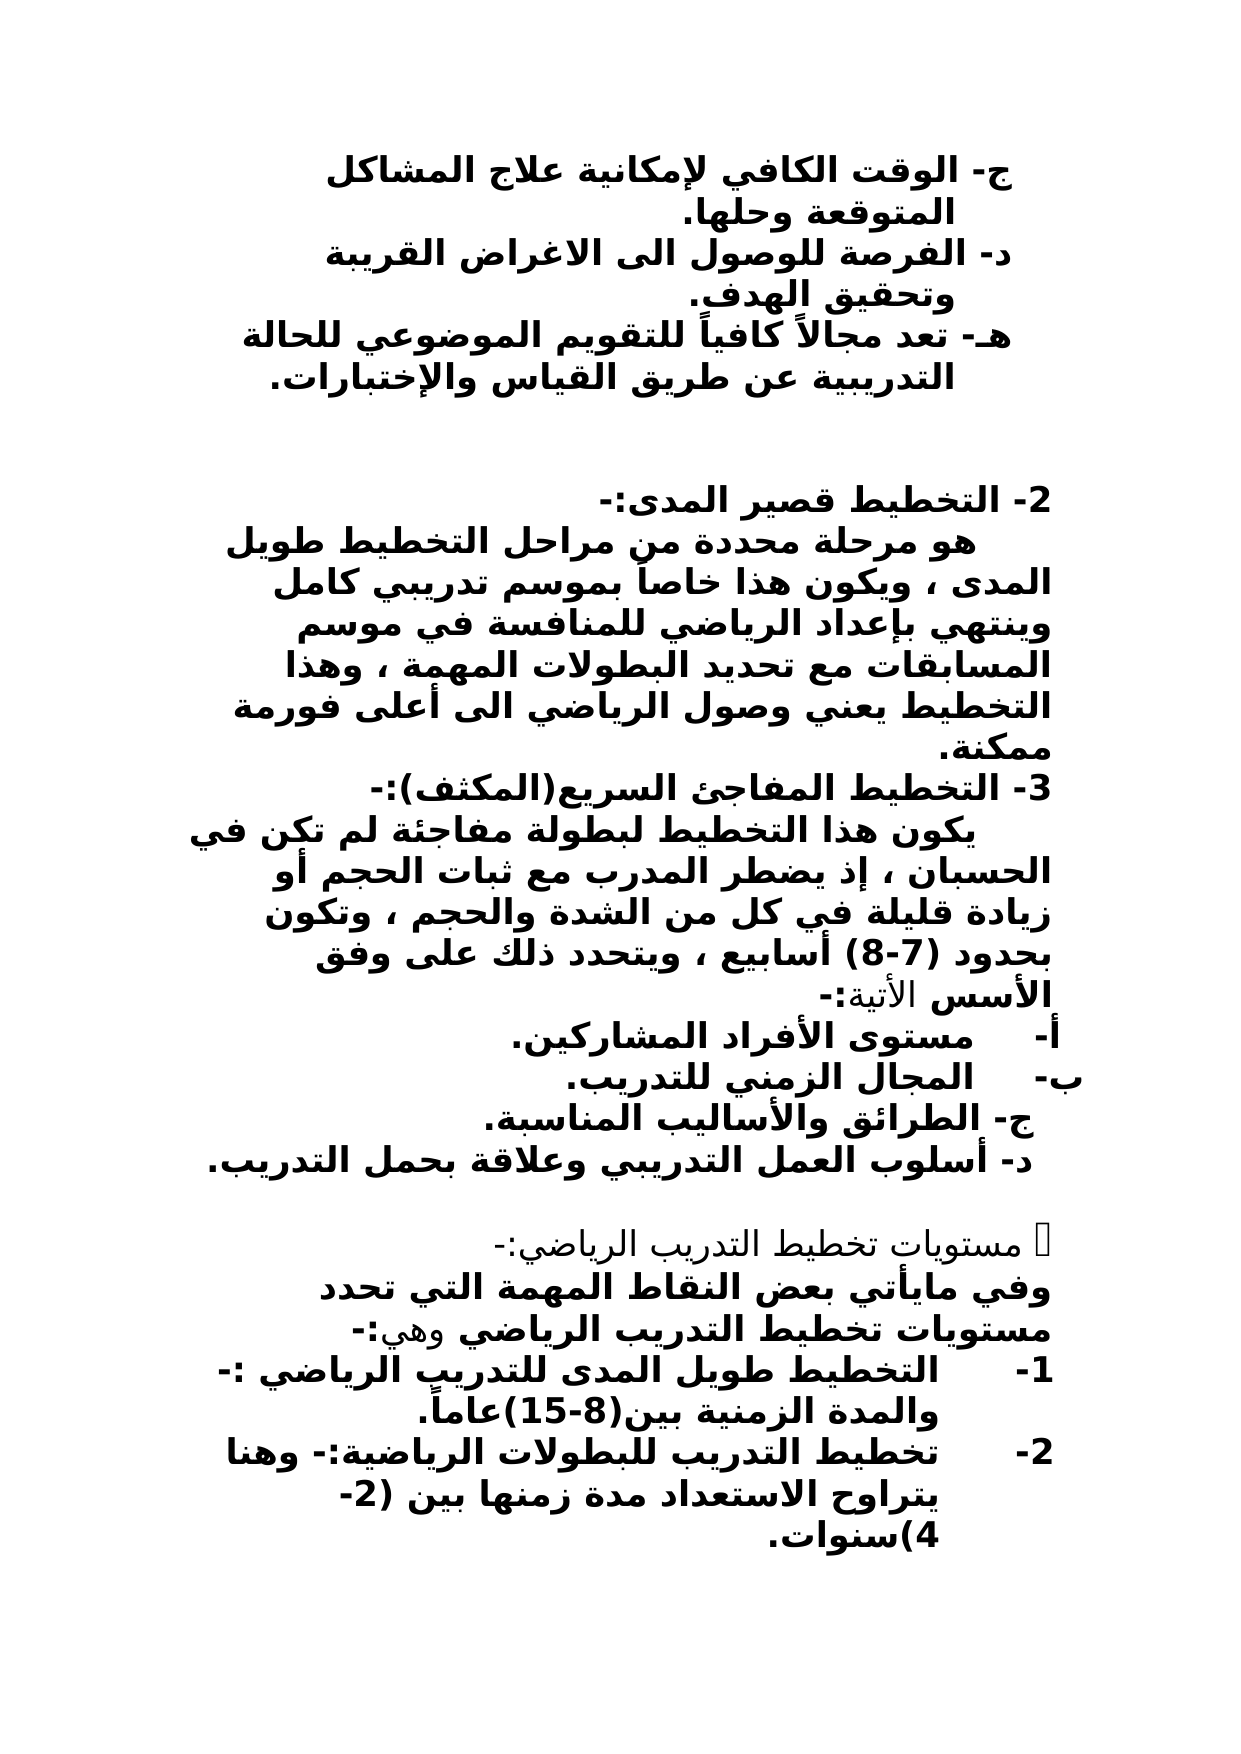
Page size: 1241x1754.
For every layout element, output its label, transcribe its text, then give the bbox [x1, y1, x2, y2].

text 3- التخطيط المفاجئ السريع(المكثف):- [187, 768, 1053, 809]
text مستويات تخطيط التدريب الرياضي:- [187, 1221, 1053, 1267]
text ج- الوقت الكافي لإمكانية علاج المشاكل المتوقعة وحلها. [187, 150, 1012, 232]
list التخطيط طويل المدى للتدريب الرياضي :- والمدة الزمنية بين(8-15)عاماً. [187, 1349, 1015, 1432]
text هو مرحلة محددة من مراحل التخطيط طويل المدى ، ويكون هذا خاصاً بموسم تدريبي كامل وينتهي بإعداد الرياضي للمنافسة في موسم المسابقات مع تحديد البطولات المهمة ، وهذا التخطيط يعني وصول الرياضي الى أعلى فورمة ممكنة. [187, 520, 1053, 768]
list تخطيط التدريب للبطولات الرياضية:- وهنا يتراوح الاستعداد مدة زمنها بين (2-4)سنوات. [187, 1432, 1015, 1556]
text يكون هذا التخطيط لبطولة مفاجئة لم تكن في الحسبان ، إذ يضطر المدرب مع ثبات الحجم أو زيادة قليلة في كل من الشدة والحجم ، وتكون بحدود (7-8) أسابيع ، ويتحدد ذلك على وفق الأسس الأتية:- [187, 809, 1053, 1015]
text د- الفرصة للوصول الى الاغراض القريبة وتحقيق الهدف. [187, 232, 1012, 315]
list مستوى الأفراد المشاركين. [187, 1015, 1034, 1057]
text 2- التخطيط قصير المدى:- [187, 479, 1053, 520]
text د- أسلوب العمل التدريبي وعلاقة بحمل التدريب. [187, 1139, 1034, 1180]
text هـ- تعد مجالاً كافياً للتقويم الموضوعي للحالة التدريبية عن طريق القياس والإختبارات. [187, 315, 1012, 397]
text وفي مايأتي بعض النقاط المهمة التي تحدد مستويات تخطيط التدريب الرياضي وهي:- [187, 1267, 1053, 1349]
text ج- الطرائق والأساليب المناسبة. [187, 1098, 1034, 1139]
list المجال الزمني للتدريب. [187, 1057, 1034, 1098]
